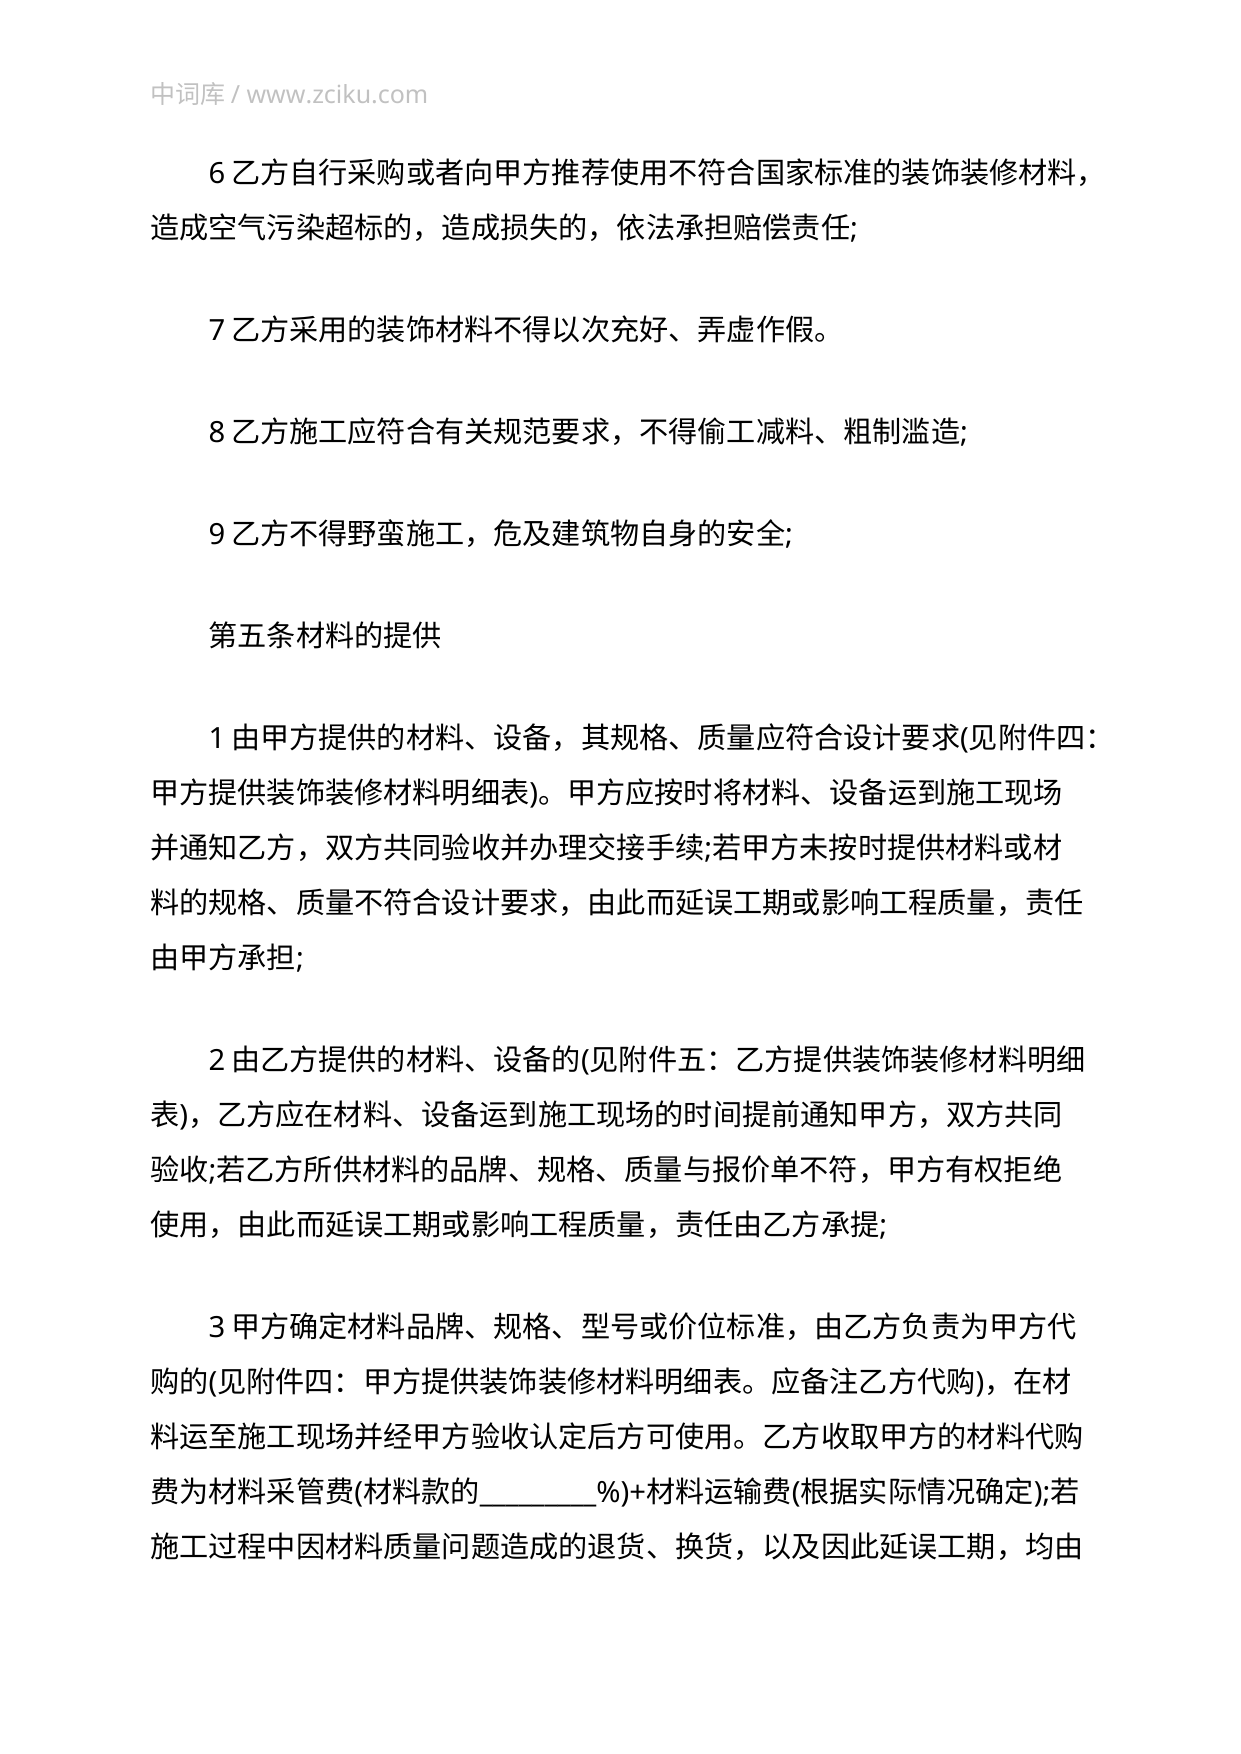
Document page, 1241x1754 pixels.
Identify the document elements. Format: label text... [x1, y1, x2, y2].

text 9乙方不得野蛮施工，危及建筑物自身的安全; [150, 511, 1090, 553]
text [150, 1303, 1090, 1566]
text 6乙方自行采购或者向甲方推荐使用不符合国家标准的装饰装修材料，造成空气污染超标的，造成损失的，依法承担赔偿责任; [150, 150, 1090, 247]
text 第五条材料的提供 [150, 613, 1090, 655]
text 2由乙方提供的材料、设备的(见附件五：乙方提供装饰装修材料明细表)，乙方应在材料、设备运到施工现场的时间提前通知甲方，双方共同验收;若乙方所供材料的品牌、规格、质量与报价单不符，甲方有权拒绝使用，由此而延误工期或影响工程质量，责任由乙方承提; [150, 1037, 1090, 1244]
text 8乙方施工应符合有关规范要求，不得偷工减料、粗制滥造; [150, 409, 1090, 451]
text 1由甲方提供的材料、设备，其规格、质量应符合设计要求(见附件四：甲方提供装饰装修材料明细表)。甲方应按时将材料、设备运到施工现场并通知乙方，双方共同验收并办理交接手续;若甲方未按时提供材料或材料的规格、质量不符合设计要求，由此而延误工期或影响工程质量，责任由甲方承担; [150, 715, 1090, 977]
text 7乙方采用的装饰材料不得以次充好、弄虚作假。 [150, 307, 1090, 349]
